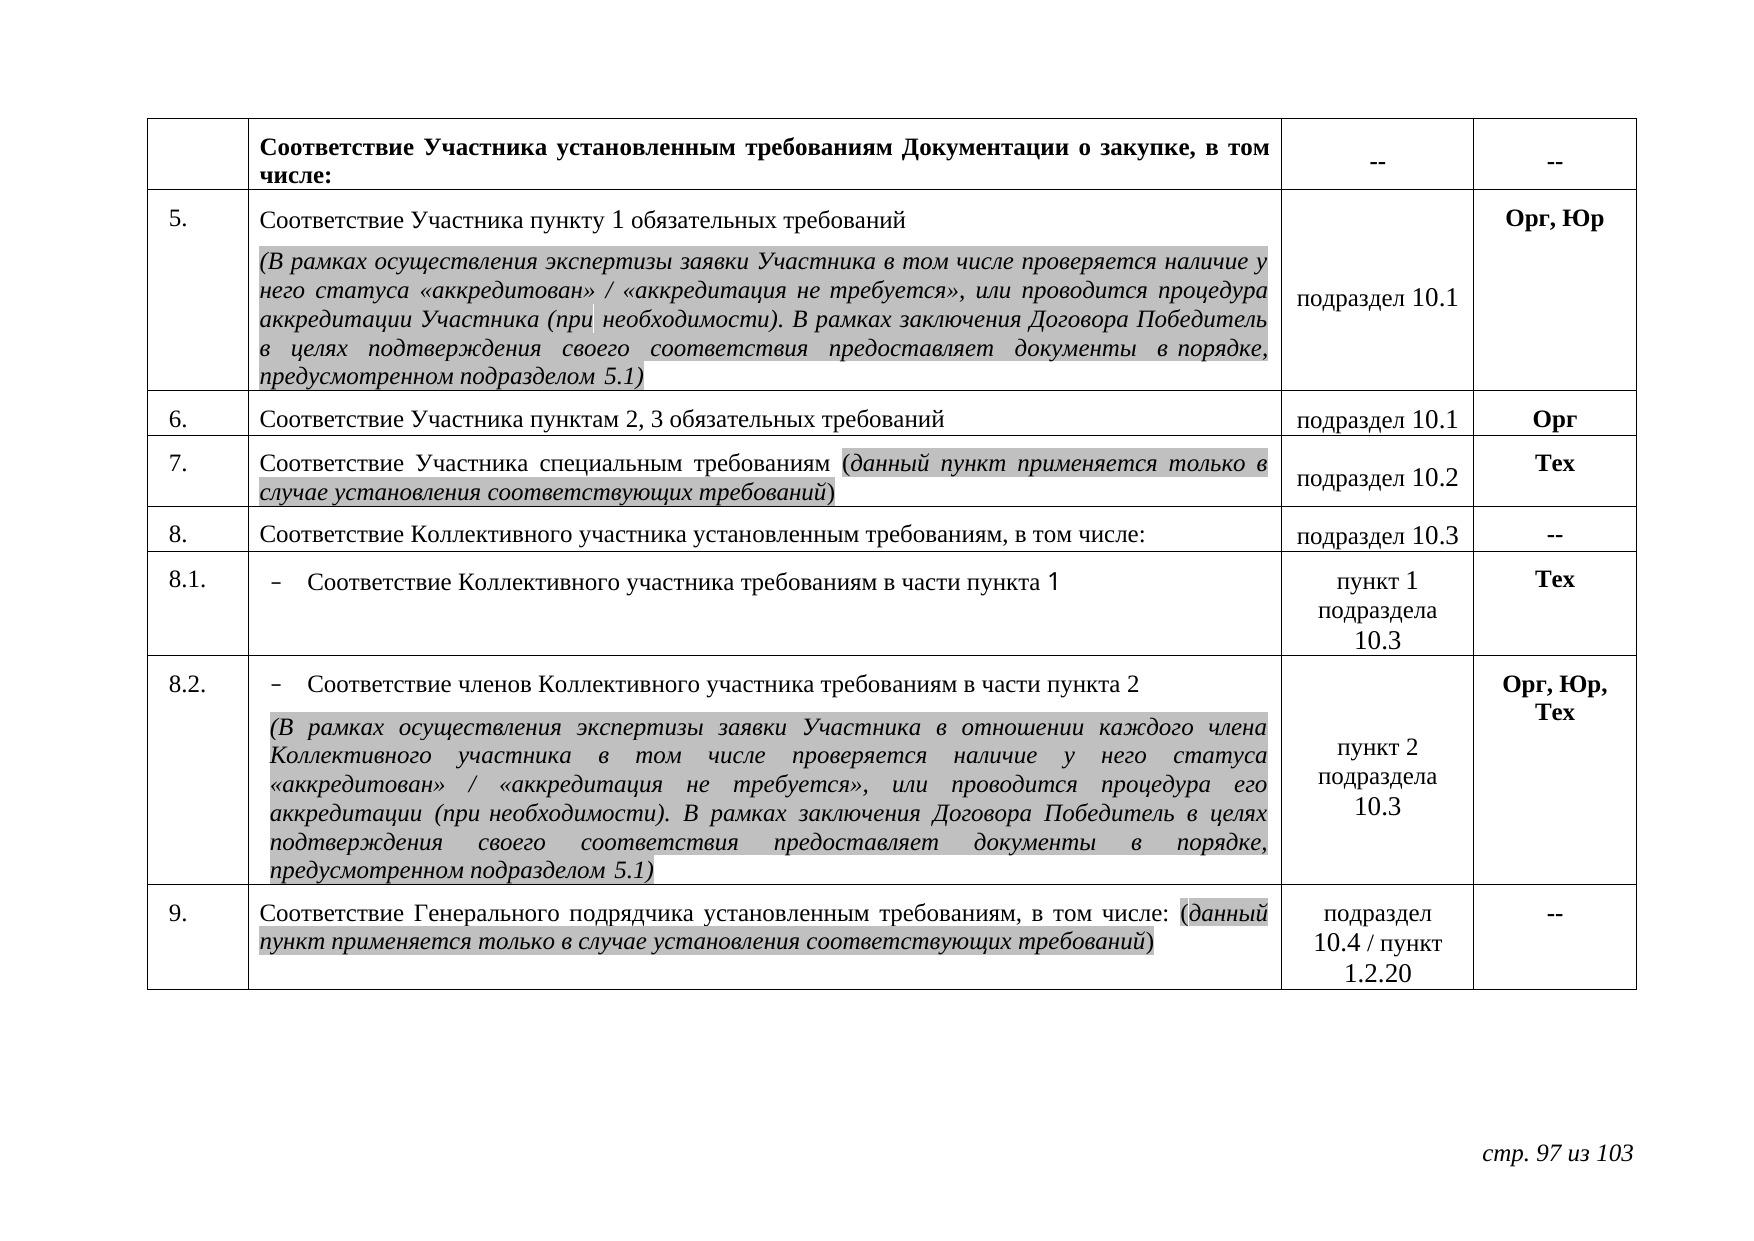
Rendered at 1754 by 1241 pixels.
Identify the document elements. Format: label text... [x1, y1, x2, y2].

table_cell [148, 190, 248, 390]
table_cell Соответствие Участника специальным требованиям (данный пункт применяется только в случае установления соответствующих требований) [249, 436, 1281, 506]
table_cell Соответствие членов Коллективного участника требованиям в части пункта 2 (В рамках осуществления экспертизы заявки Участника в отношении каждого члена Коллективного участника в том числе проверяется наличие у него статуса «аккредитован» / «аккредитация не требуется», или проводится процедура его аккредитации (при необходимости). В рамках заключения Договора Победитель в целях подтверждения своего соответствия предоставляет документы в порядке, предусмотренном подразделом 5.1) [249, 656, 1281, 884]
table_cell пункт 2 подраздела 10.3 [1282, 656, 1473, 884]
table_cell Соответствие Генерального подрядчика установленным требованиям, в том числе: (данный пункт применяется только в случае установления соответствующих требований) [249, 885, 1281, 989]
table_cell [148, 885, 248, 989]
table_cell -- [1474, 507, 1636, 551]
table_cell Соответствие Участника пункту 1 обязательных требований (В рамках осуществления экспертизы заявки Участника в том числе проверяется наличие у него статуса «аккредитован» / «аккредитация не требуется», или проводится процедура аккредитации Участника (при необходимости). В рамках заключения Договора Победитель в целях подтверждения своего соответствия предоставляет документы в порядке, предусмотренном подразделом 5.1) [249, 190, 1281, 390]
table_cell подраздел 10.1 [1282, 190, 1473, 390]
table_cell -- [1474, 119, 1636, 189]
table_cell -- [1474, 885, 1636, 989]
table_cell подраздел 10.3 [1282, 507, 1473, 551]
table_cell [148, 436, 248, 506]
table_cell [148, 507, 248, 551]
table_cell Орг [1474, 391, 1636, 435]
table_cell Соответствие Участника пунктам 2, 3 обязательных требований [249, 391, 1281, 435]
table_cell Соответствие Коллективного участника требованиям в части пункта 1 [249, 552, 1281, 655]
table_cell подраздел 10.1 [1282, 391, 1473, 435]
table_cell подраздел 10.4 / пункт 1.2.20 [1282, 885, 1473, 989]
table_cell Тех [1474, 552, 1636, 655]
table_cell Тех [1474, 436, 1636, 506]
table_cell Орг, Юр [1474, 190, 1636, 390]
table_cell [148, 552, 248, 655]
table_cell подраздел 10.2 [1282, 436, 1473, 506]
table_cell Соответствие Участника установленным требованиям Документации о закупке, в том числе: [249, 119, 1281, 189]
table_cell -- [1282, 119, 1473, 189]
table_cell [148, 391, 248, 435]
table_cell Орг, Юр, Тех [1474, 656, 1636, 884]
table_cell Соответствие Коллективного участника установленным требованиям, в том числе: [249, 507, 1281, 551]
table_cell [148, 656, 248, 884]
table_cell [148, 119, 248, 189]
table_cell пункт 1 подраздела 10.3 [1282, 552, 1473, 655]
